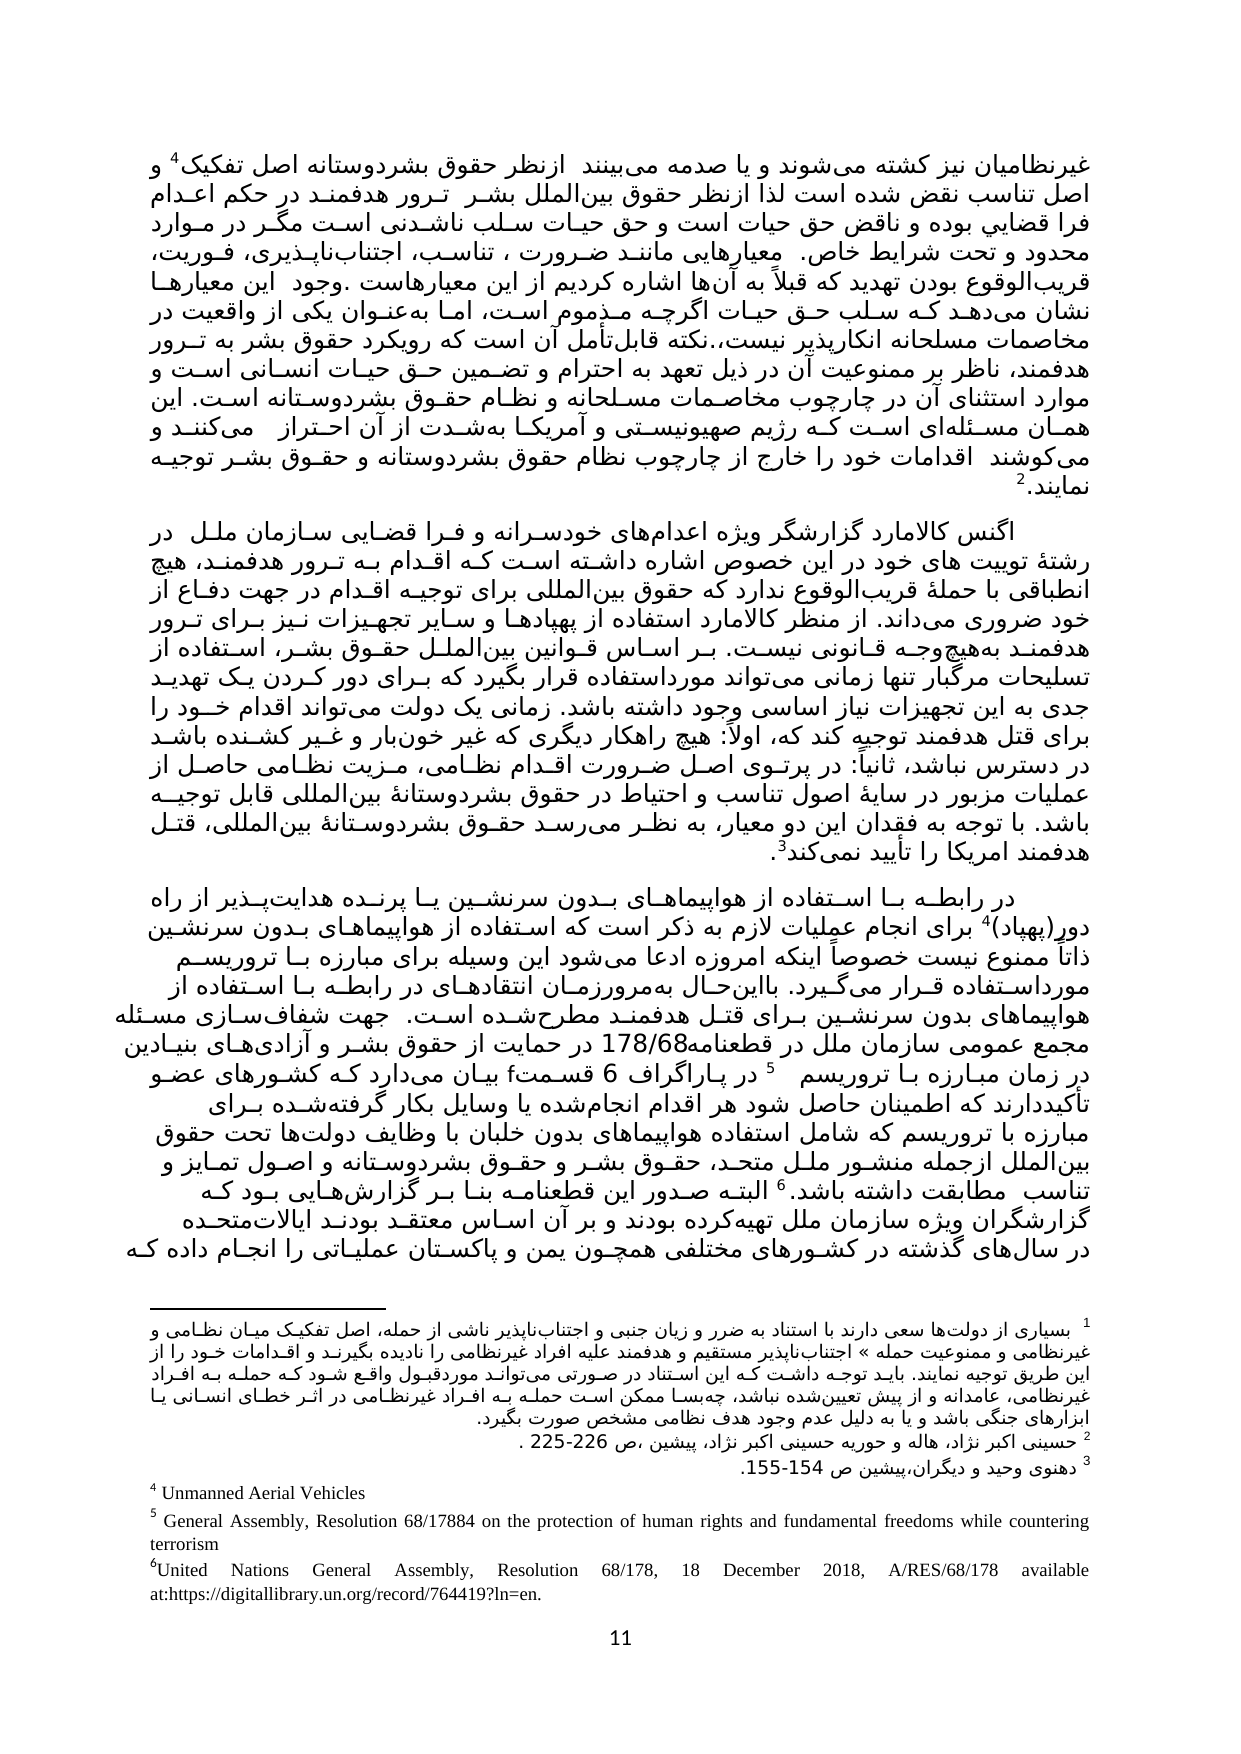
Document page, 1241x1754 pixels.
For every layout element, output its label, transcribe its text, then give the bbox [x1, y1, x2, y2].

text اگنس کالامارد گزارشگر ویژه اعدام‌های خودسرانه و فرا قضایی سازمان ملل در رشتۀ توییت های خود در این خصوص اشاره داشته است که اقدام به ترور هدفمند، هیچ انطباقی با حملۀ قریب‌الوقوع ندارد که حقوق بین‌المللی برای توجیه اقدام در جهت دفاع از خود ضروری می‌داند. از منظر کالامارد استفاده از پهپادها و سایر تجهیزات نیز برای ترور هدفمند به‌هیچ‌وجه قانونی نیست. بر اساس قوانین بین‌الملل حقوق بشر، استفاده از تسلیحات مرگبار تنها زمانی می‌تواند مورداستفاده قرار بگیرد که برای دور کردن یک تهدید جدی به این تجهیزات نیاز اساسی وجود داشته باشد. زمانی یک دولت می‌تواند اقدام خود را برای قتل هدفمند توجیه کند که، اولاً: هیچ راهکار دیگری که غیر خون‌بار و غیر کشنده باشد در دسترس نباشد، ثانیاً: در پرتوی اصل ضرورت اقدام نظامی، مزیت نظامی حاصل از عملیات مزبور در سایۀ اصول تناسب و احتیاط در حقوق بشردوستانۀ بین‌المللی قابل توجیه باشد. با توجه به فقدان این دو معیار، به نظر می‌رسد حقوق بشردوستانۀ بین‌المللی، قتل هدفمند امریکا را تأیید نمی‌کند. [150, 517, 1090, 867]
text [150, 883, 1090, 1264]
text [150, 150, 1090, 500]
